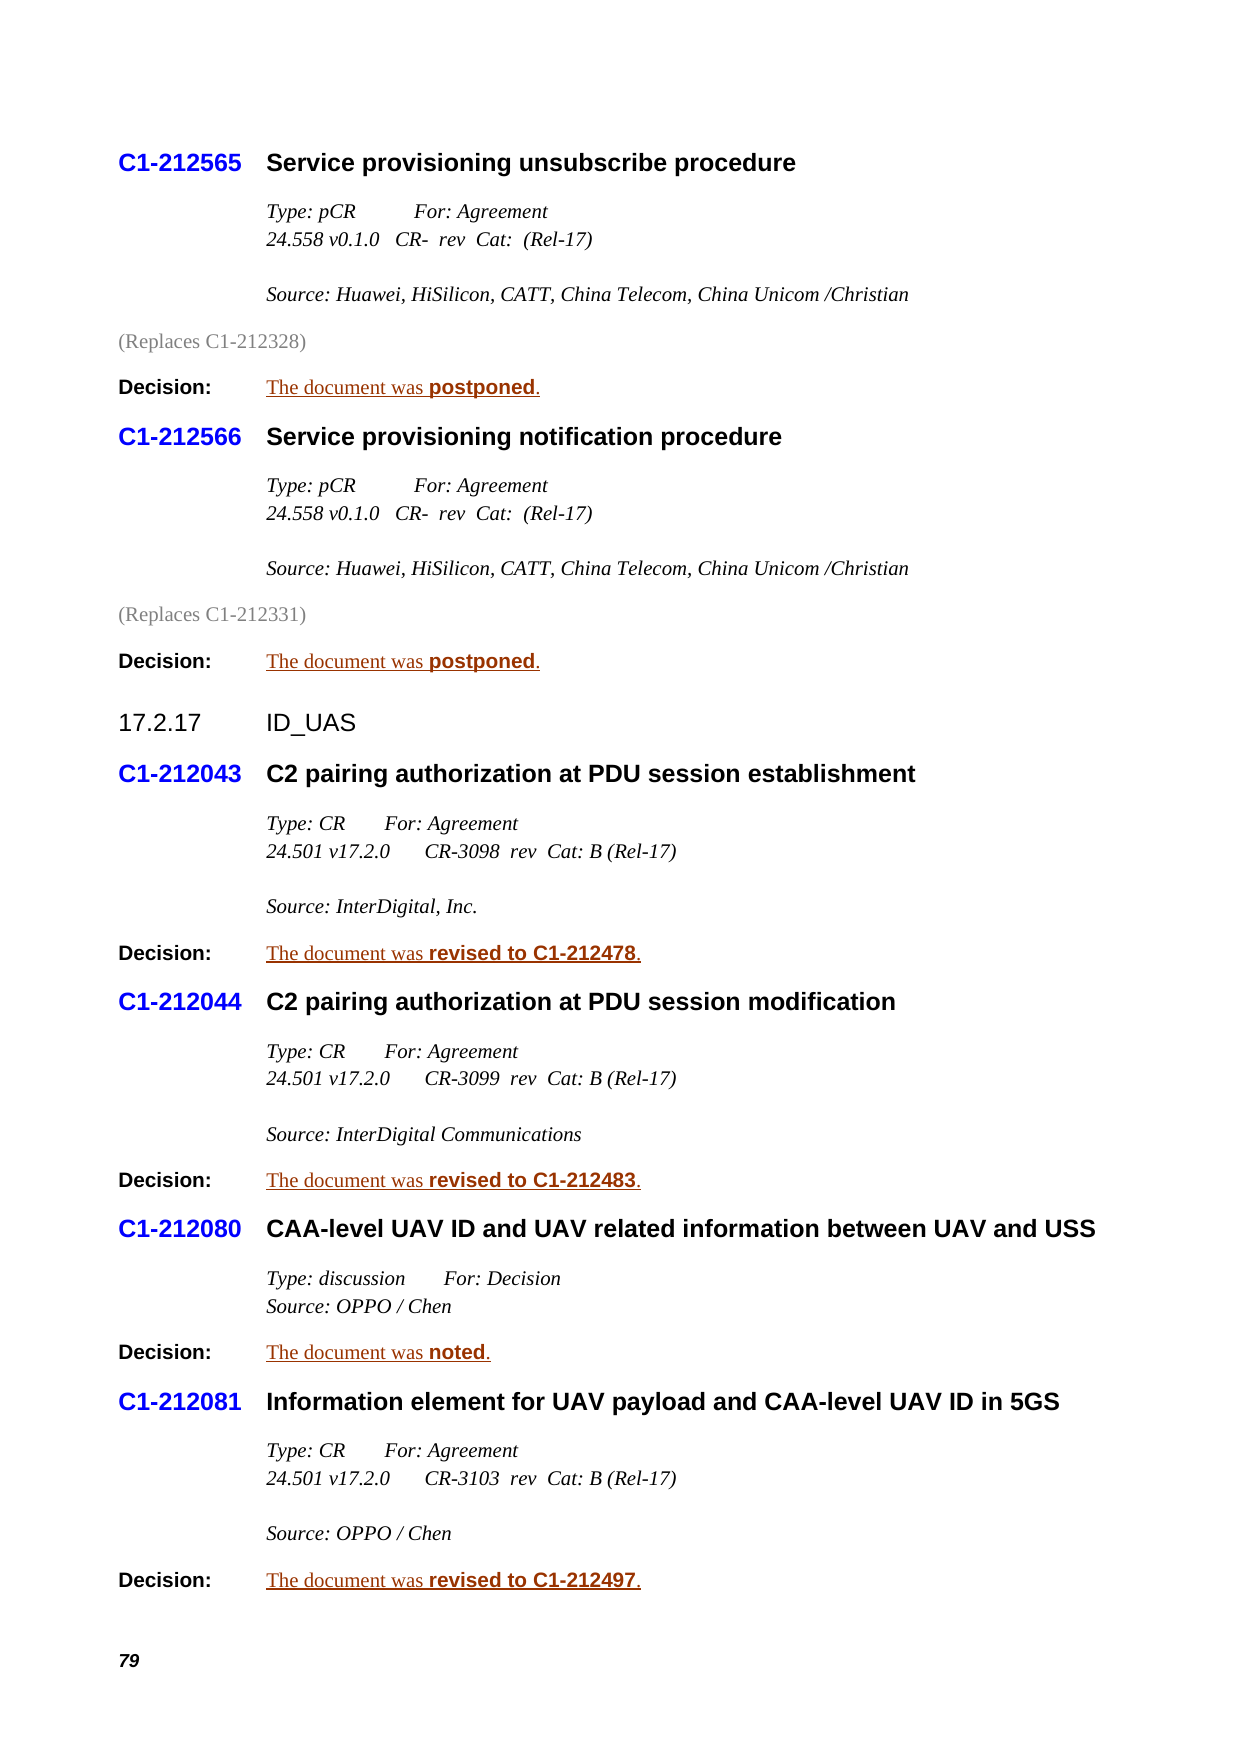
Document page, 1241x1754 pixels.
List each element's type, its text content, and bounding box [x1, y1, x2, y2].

text Decision: The document was postponed. [118, 375, 1122, 399]
text Decision: The document was revised to C1-212483. [118, 1168, 1122, 1192]
text C1-212043 C2 pairing authorization at PDU session establishment [118, 759, 1122, 788]
text Type: pCR For: Agreement 24.558 v0.1.0 CR- rev Cat: (Rel-17) Source: Huawei, HiSilicon, CATT, China Telecom, China Unicom /Christian [118, 473, 1122, 580]
text Type: CR For: Agreement 24.501 v17.2.0 CR-3099 rev Cat: B (Rel-17) Source: InterDigital Communications [118, 1039, 1122, 1146]
text Type: CR For: Agreement 24.501 v17.2.0 CR-3098 rev Cat: B (Rel-17) Source: InterDigital, Inc. [118, 811, 1122, 918]
text (Replaces C1-212331) [118, 602, 1122, 626]
text C1-212566 Service provisioning notification procedure [118, 421, 1122, 450]
text (Replaces C1-212328) [118, 329, 1122, 353]
text C1-212081 Information element for UAV payload and CAA-level UAV ID in 5GS [118, 1386, 1122, 1415]
text Decision: The document was revised to C1-212478. [118, 940, 1122, 964]
text Type: discussion For: Decision Source: OPPO / Chen [118, 1266, 1122, 1318]
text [118, 199, 1122, 306]
text Decision: The document was noted. [118, 1340, 1122, 1364]
text C1-212044 C2 pairing authorization at PDU session modification [118, 987, 1122, 1016]
subtitle 17.2.17 ID_UAS [118, 708, 1122, 736]
text Decision: The document was revised to C1-212497. [118, 1567, 1122, 1592]
text Decision: The document was postponed. [118, 649, 1122, 673]
text C1-212080 CAA-level UAV ID and UAV related information between UAV and USS [118, 1214, 1122, 1243]
text Type: CR For: Agreement 24.501 v17.2.0 CR-3103 rev Cat: B (Rel-17) Source: OPPO / Chen [118, 1438, 1122, 1545]
text C1-212565 Service provisioning unsubscribe procedure [118, 148, 1122, 176]
